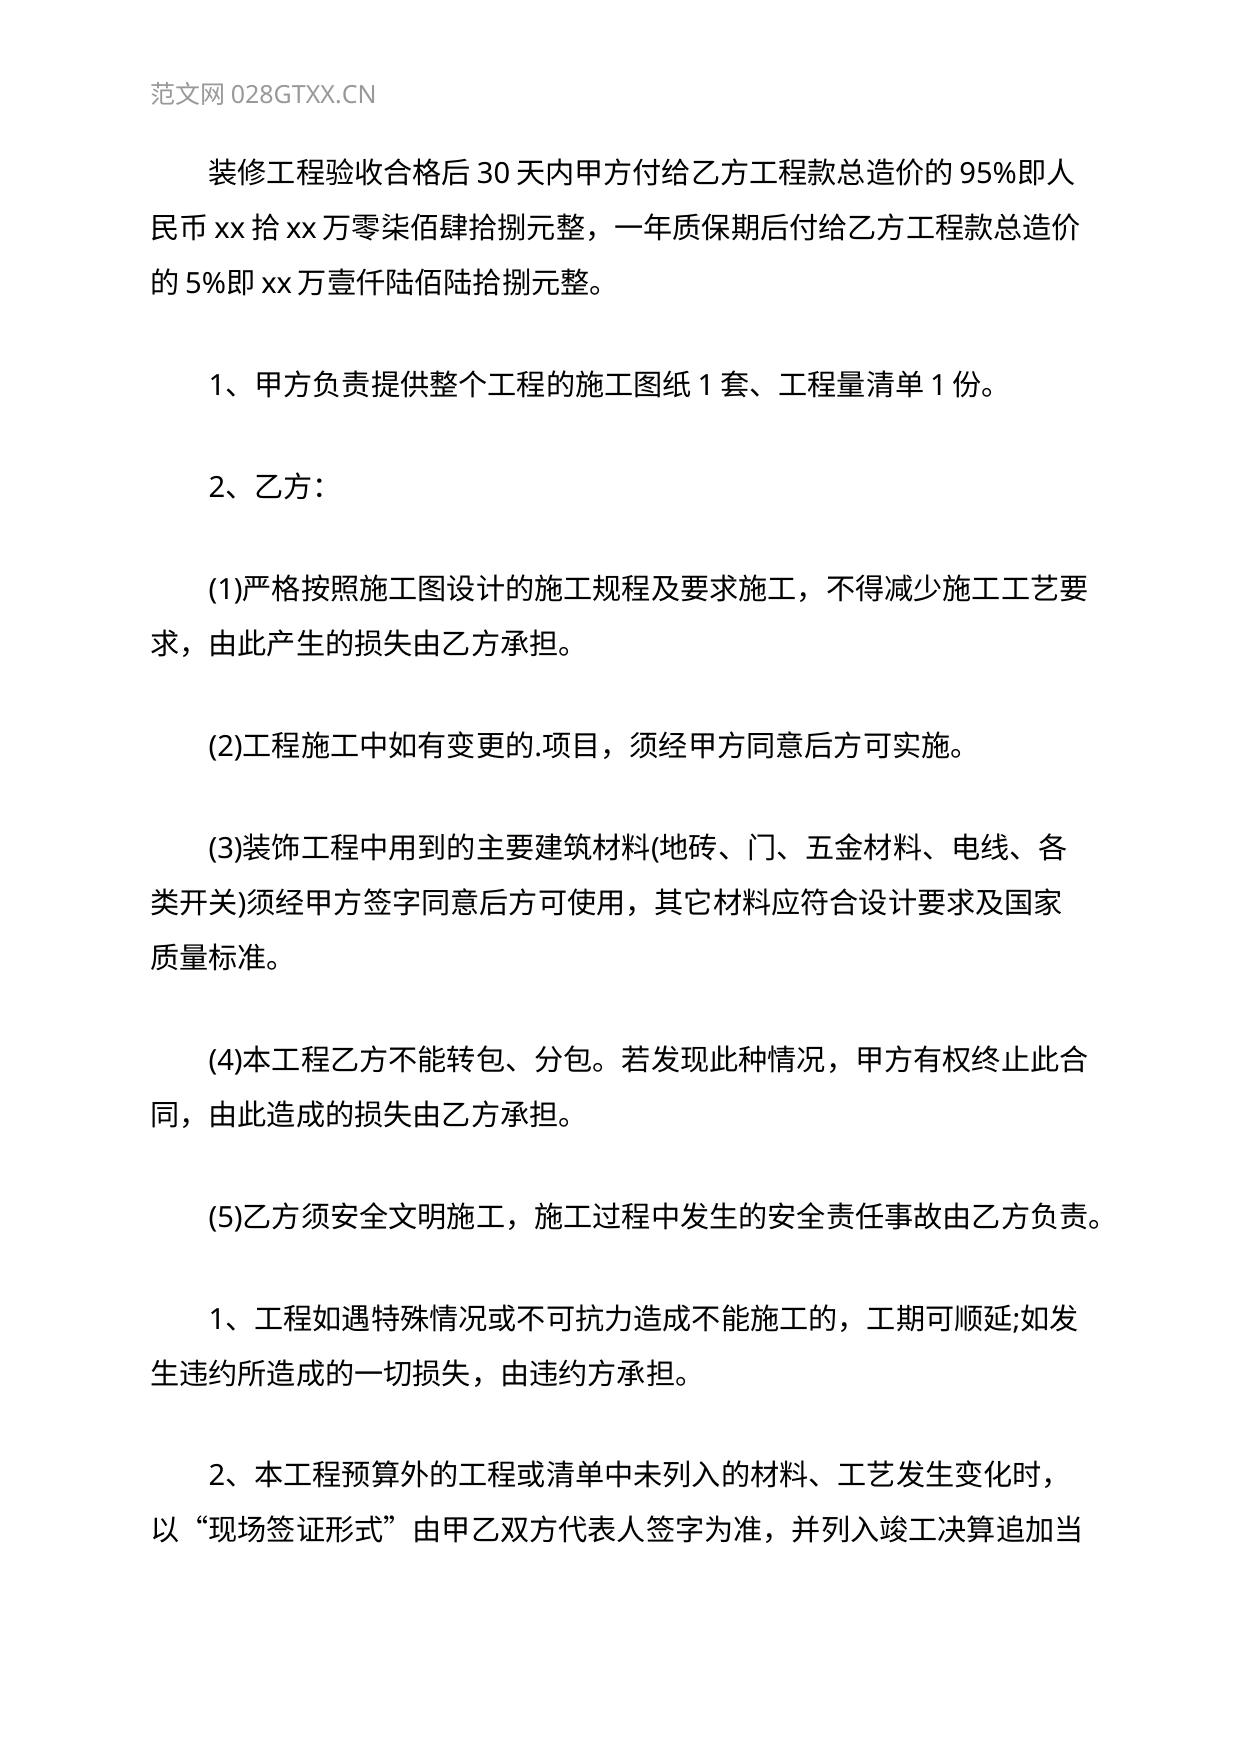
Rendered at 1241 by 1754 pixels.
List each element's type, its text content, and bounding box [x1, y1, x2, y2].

text (5)乙方须安全文明施工，施工过程中发生的安全责任事故由乙方负责。 [150, 1193, 1090, 1236]
text (3)装饰工程中用到的主要建筑材料(地砖、门、五金材料、电线、各类开关)须经甲方签字同意后方可使用，其它材料应符合设计要求及国家质量标准。 [150, 825, 1090, 977]
text (2)工程施工中如有变更的.项目，须经甲方同意后方可实施。 [150, 723, 1090, 765]
text 装修工程验收合格后30天内甲方付给乙方工程款总造价的95%即人民币xx拾xx万零柒佰肆拾捌元整，一年质保期后付给乙方工程款总造价的5%即xx万壹仟陆佰陆拾捌元整。 [150, 150, 1090, 302]
text 1、工程如遇特殊情况或不可抗力造成不能施工的，工期可顺延;如发生违约所造成的一切损失，由违约方承担。 [150, 1295, 1090, 1392]
text (4)本工程乙方不能转包、分包。若发现此种情况，甲方有权终止此合同，由此造成的损失由乙方承担。 [150, 1036, 1090, 1134]
text 2、乙方： [150, 464, 1090, 506]
text (1)严格按照施工图设计的施工规程及要求施工，不得减少施工工艺要求，由此产生的损失由乙方承担。 [150, 566, 1090, 663]
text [150, 1452, 1090, 1549]
text 1、甲方负责提供整个工程的施工图纸1套、工程量清单1份。 [150, 362, 1090, 404]
